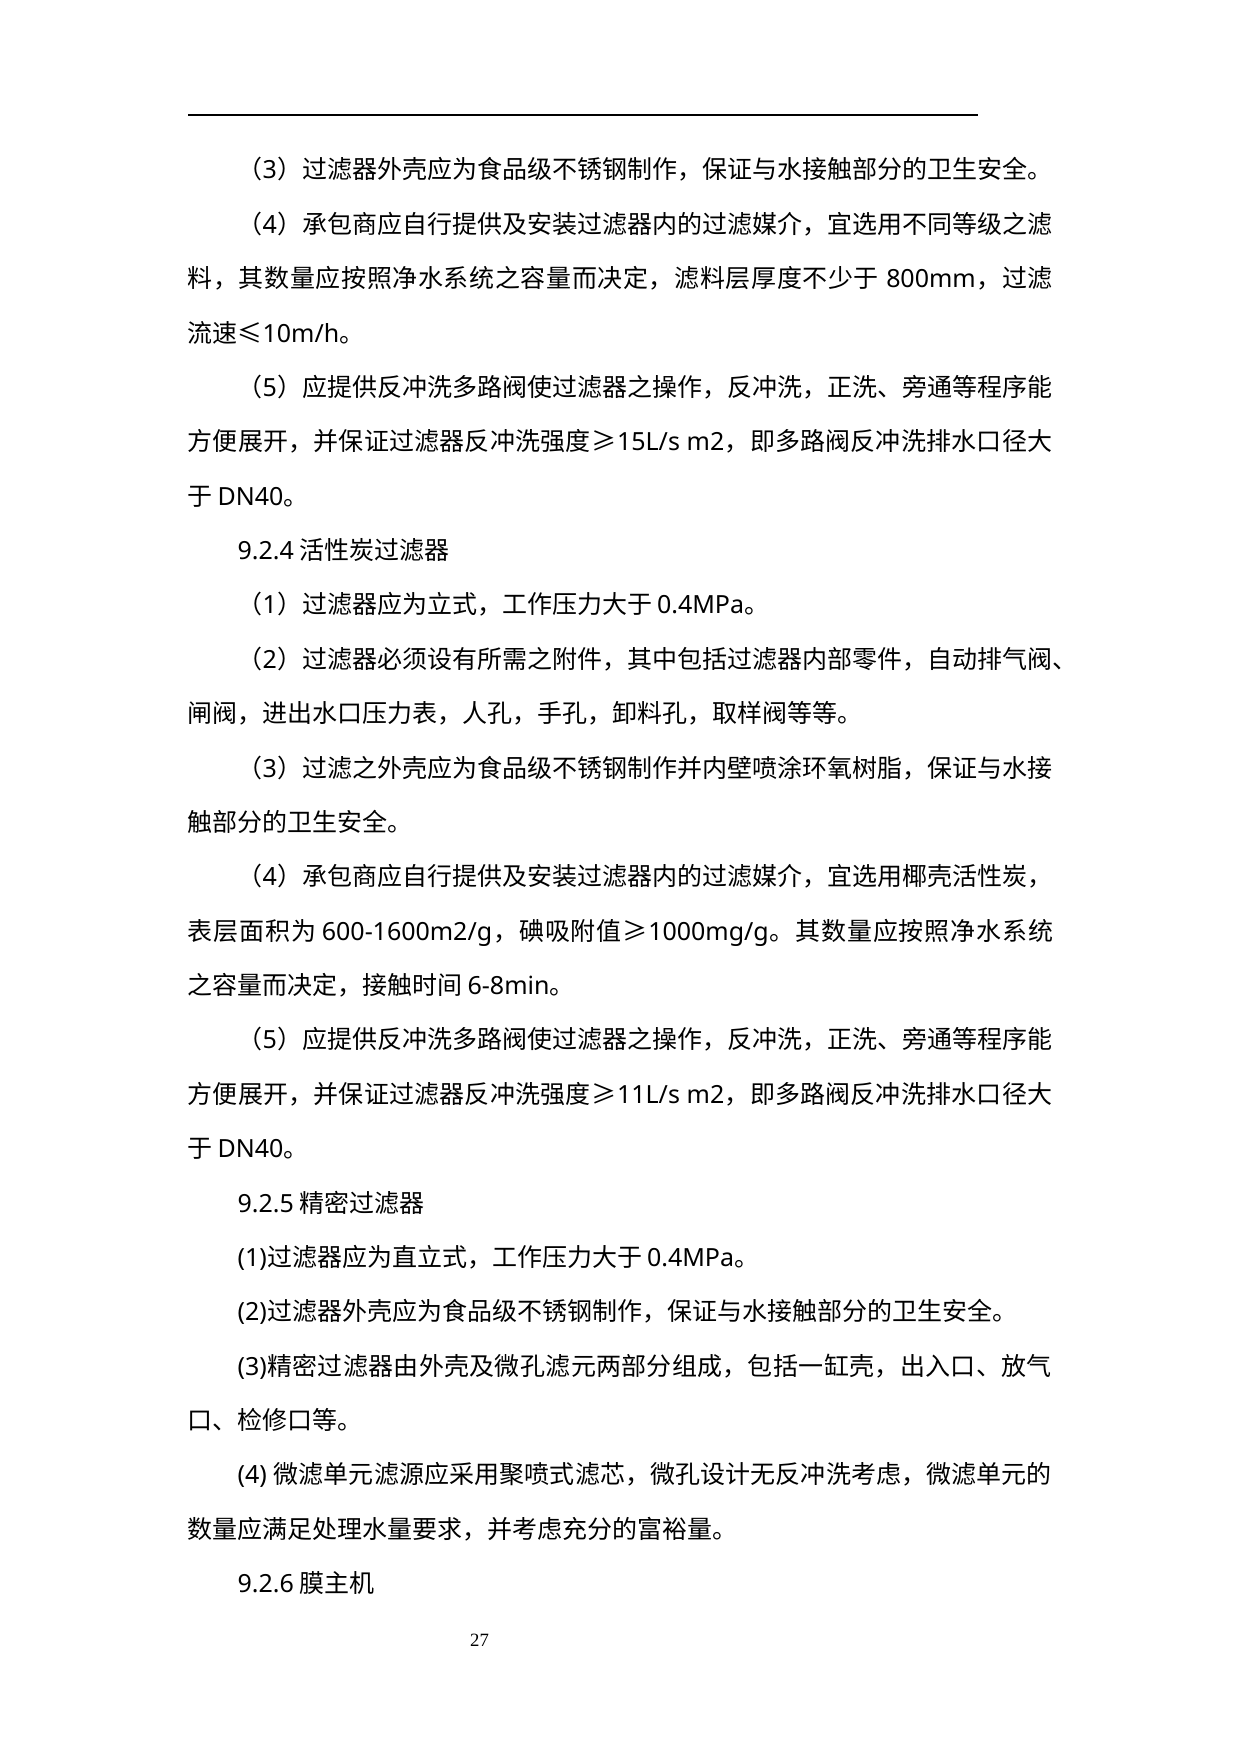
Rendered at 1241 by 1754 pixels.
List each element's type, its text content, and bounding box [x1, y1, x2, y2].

text 9.2.4活性炭过滤器 [187, 531, 1053, 567]
text （4）承包商应自行提供及安装过滤器内的过滤媒介，宜选用不同等级之滤料，其数量应按照净水系统之容量而决定，滤料层厚度不少于800mm，过滤流速≤10m/h。 [187, 204, 1053, 349]
text (1)过滤器应为直立式，工作压力大于0.4MPa。 [187, 1237, 1053, 1274]
text 9.2.5精密过滤器 [187, 1183, 1053, 1219]
text （5）应提供反冲洗多路阀使过滤器之操作，反冲洗，正洗、旁通等程序能方便展开，并保证过滤器反冲洗强度≥15L/s m2，即多路阀反冲洗排水口径大于DN40。 [187, 367, 1053, 512]
text （4）承包商应自行提供及安装过滤器内的过滤媒介，宜选用椰壳活性炭，表层面积为600-1600m2/g，碘吸附值≥1000mg/g。其数量应按照净水系统之容量而决定，接触时间6-8min。 [187, 857, 1053, 1002]
text 9.2.6膜主机 [187, 1564, 1053, 1600]
text (3)精密过滤器由外壳及微孔滤元两部分组成，包括一缸壳，出入口、放气口、检修口等。 [187, 1346, 1053, 1437]
text （5）应提供反冲洗多路阀使过滤器之操作，反冲洗，正洗、旁通等程序能方便展开，并保证过滤器反冲洗强度≥11L/s m2，即多路阀反冲洗排水口径大于DN40。 [187, 1020, 1053, 1165]
text （1）过滤器应为立式，工作压力大于0.4MPa。 [187, 585, 1053, 621]
text (4) 微滤单元滤源应采用聚喷式滤芯，微孔设计无反冲洗考虑，微滤单元的数量应满足处理水量要求，并考虑充分的富裕量。 [187, 1455, 1053, 1546]
text （2）过滤器必须设有所需之附件，其中包括过滤器内部零件，自动排气阀、闸阀，进出水口压力表，人孔，手孔，卸料孔，取样阀等等。 [187, 639, 1053, 730]
text （3）过滤器外壳应为食品级不锈钢制作，保证与水接触部分的卫生安全。 [187, 150, 1053, 186]
text （3）过滤之外壳应为食品级不锈钢制作并内壁喷涂环氧树脂，保证与水接触部分的卫生安全。 [187, 748, 1053, 839]
text (2)过滤器外壳应为食品级不锈钢制作，保证与水接触部分的卫生安全。 [187, 1292, 1053, 1328]
